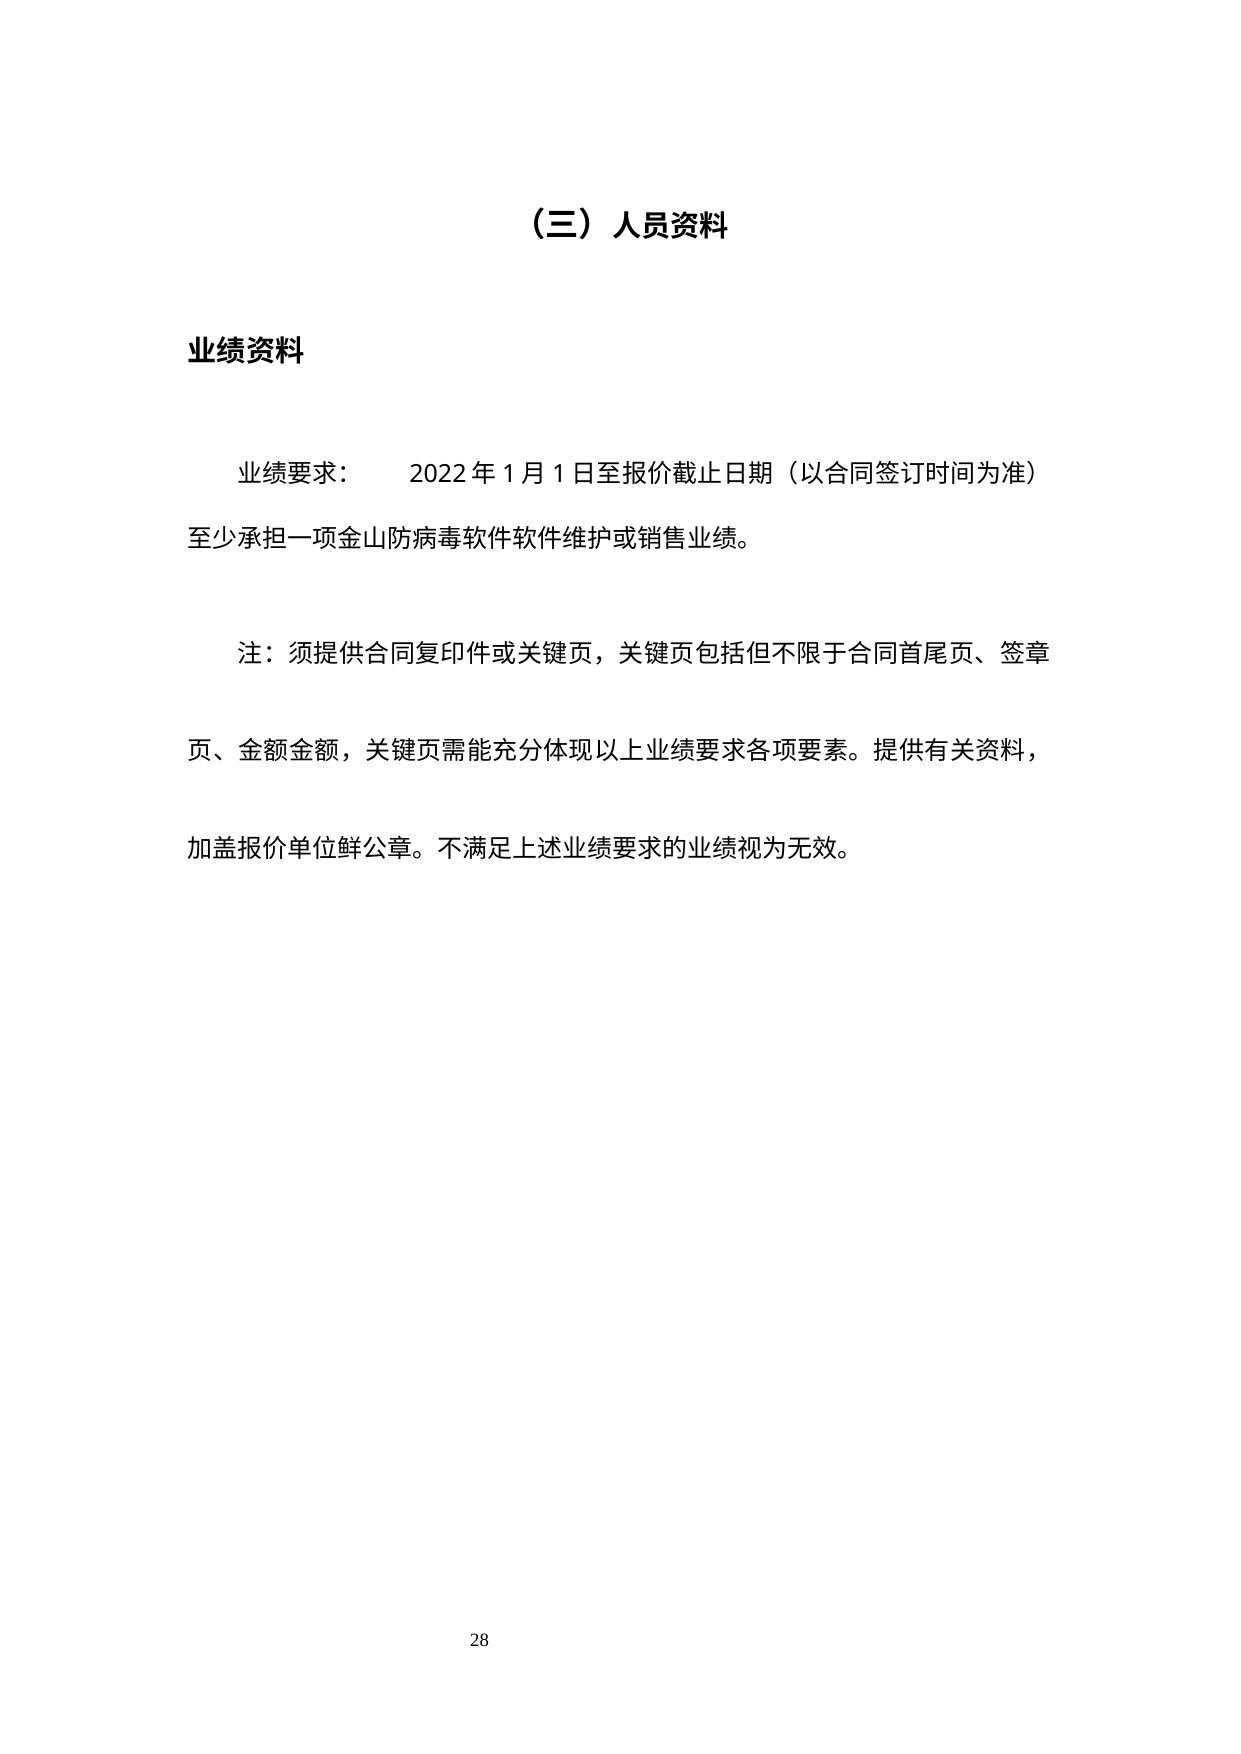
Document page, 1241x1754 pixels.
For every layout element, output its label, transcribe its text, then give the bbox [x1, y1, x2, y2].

subtitle 人员资料 [187, 189, 1053, 254]
subtitle 业绩资料 [187, 316, 1053, 381]
text 注：须提供合同复印件或关键页，关键页包括但不限于合同首尾页、签章页、金额金额，关键页需能充分体现以上业绩要求各项要素。提供有关资料，加盖报价单位鲜公章。不满足上述业绩要求的业绩视为无效。 [187, 619, 1053, 879]
text 业绩要求： 2022年1月1日至报价截止日期（以合同签订时间为准）至少承担一项金山防病毒软件软件维护或销售业绩。 [187, 439, 1053, 569]
